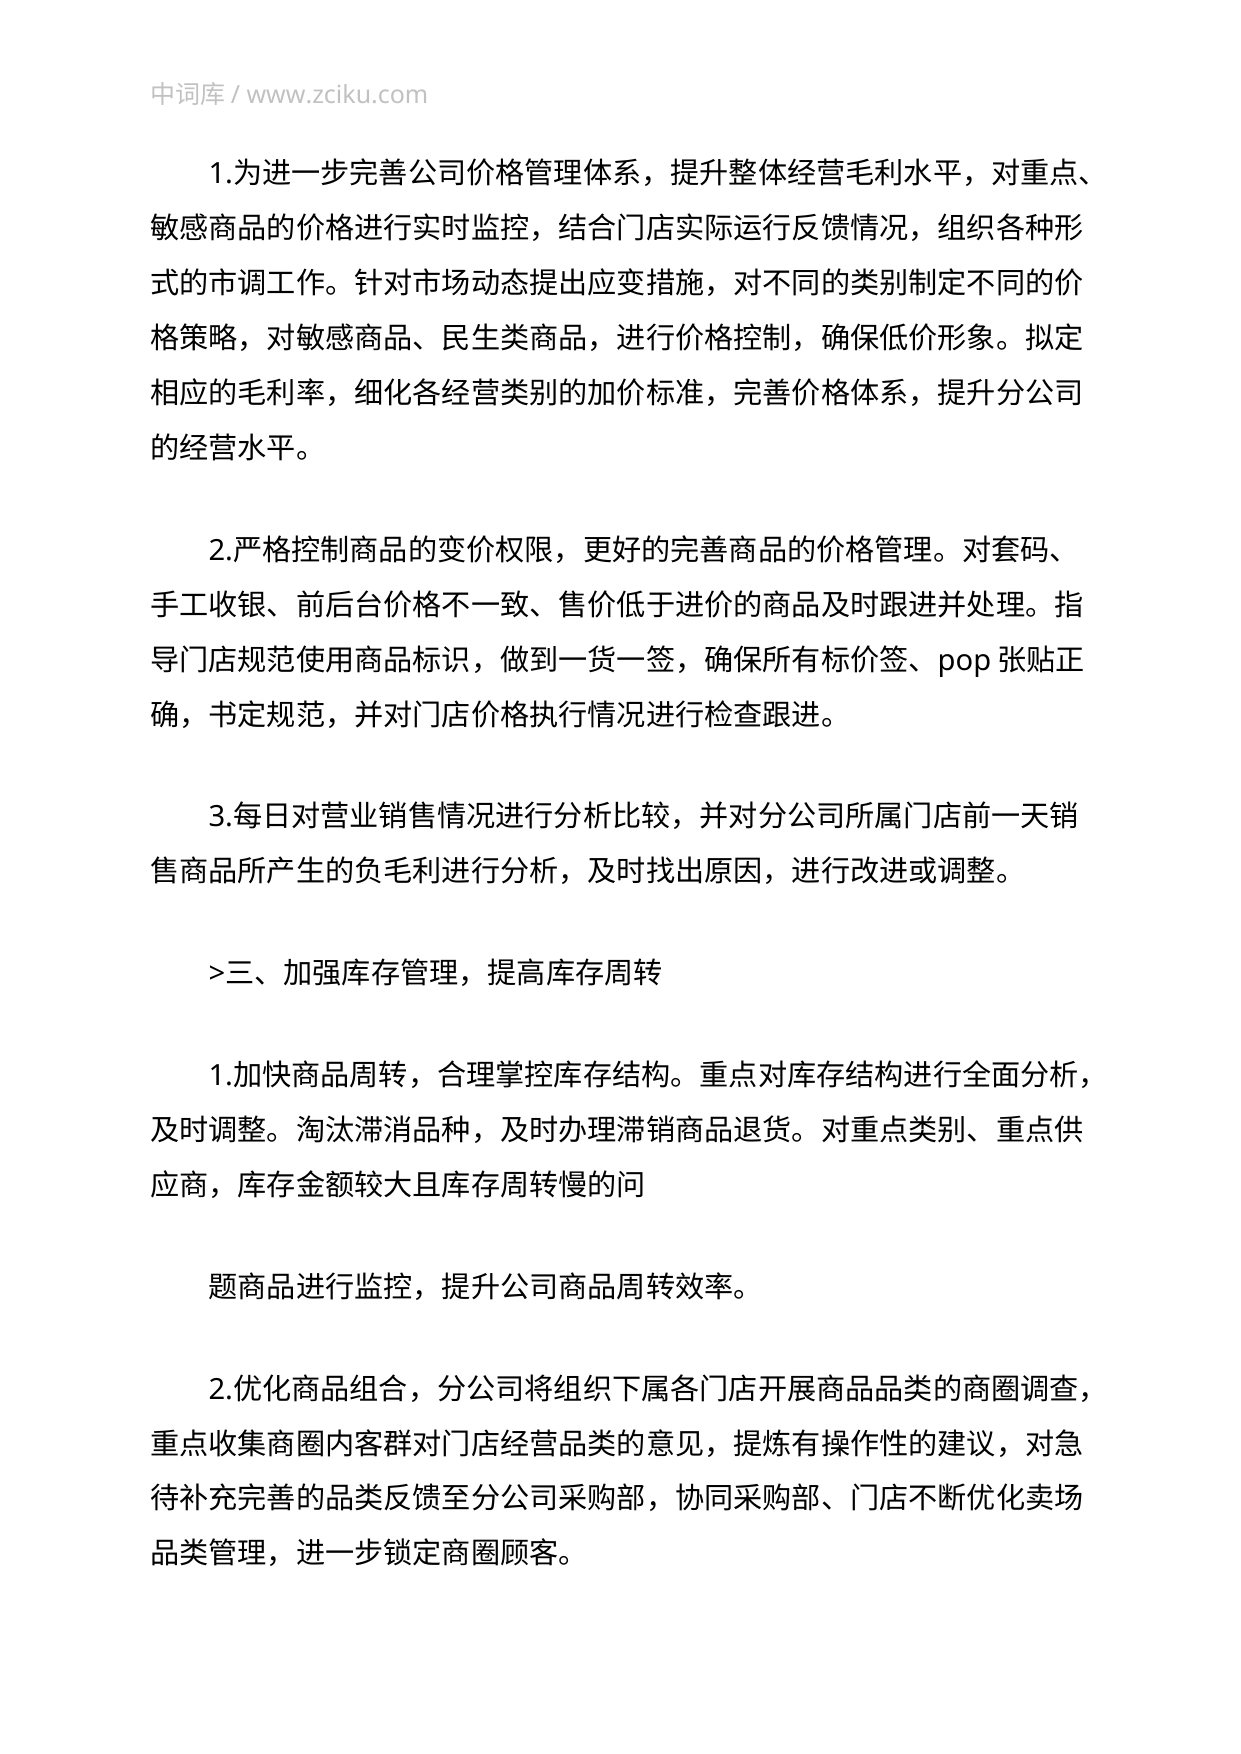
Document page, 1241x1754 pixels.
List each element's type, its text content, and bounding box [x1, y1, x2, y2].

text 1.加快商品周转，合理掌控库存结构。重点对库存结构进行全面分析，及时调整。淘汰滞消品种，及时办理滞销商品退货。对重点类别、重点供应商，库存金额较大且库存周转慢的问 [150, 1052, 1090, 1204]
text >三、加强库存管理，提高库存周转 [150, 950, 1090, 992]
text 3.每日对营业销售情况进行分析比较，并对分公司所属门店前一天销售商品所产生的负毛利进行分析，及时找出原因，进行改进或调整。 [150, 793, 1090, 890]
text 2.优化商品组合，分公司将组织下属各门店开展商品品类的商圈调查，重点收集商圈内客群对门店经营品类的意见，提炼有操作性的建议，对急待补充完善的品类反馈至分公司采购部，协同采购部、门店不断优化卖场品类管理，进一步锁定商圈顾客。 [150, 1365, 1090, 1572]
text 题商品进行监控，提升公司商品周转效率。 [150, 1263, 1090, 1306]
text 2.严格控制商品的变价权限，更好的完善商品的价格管理。对套码、手工收银、前后台价格不一致、售价低于进价的商品及时跟进并处理。指导门店规范使用商品标识，做到一货一签，确保所有标价签、pop张贴正确，书定规范，并对门店价格执行情况进行检查跟进。 [150, 526, 1090, 733]
text 1.为进一步完善公司价格管理体系，提升整体经营毛利水平，对重点、敏感商品的价格进行实时监控，结合门店实际运行反馈情况，组织各种形式的市调工作。针对市场动态提出应变措施，对不同的类别制定不同的价格策略，对敏感商品、民生类商品，进行价格控制，确保低价形象。拟定相应的毛利率，细化各经营类别的加价标准，完善价格体系，提升分公司的经营水平。 [150, 150, 1090, 467]
